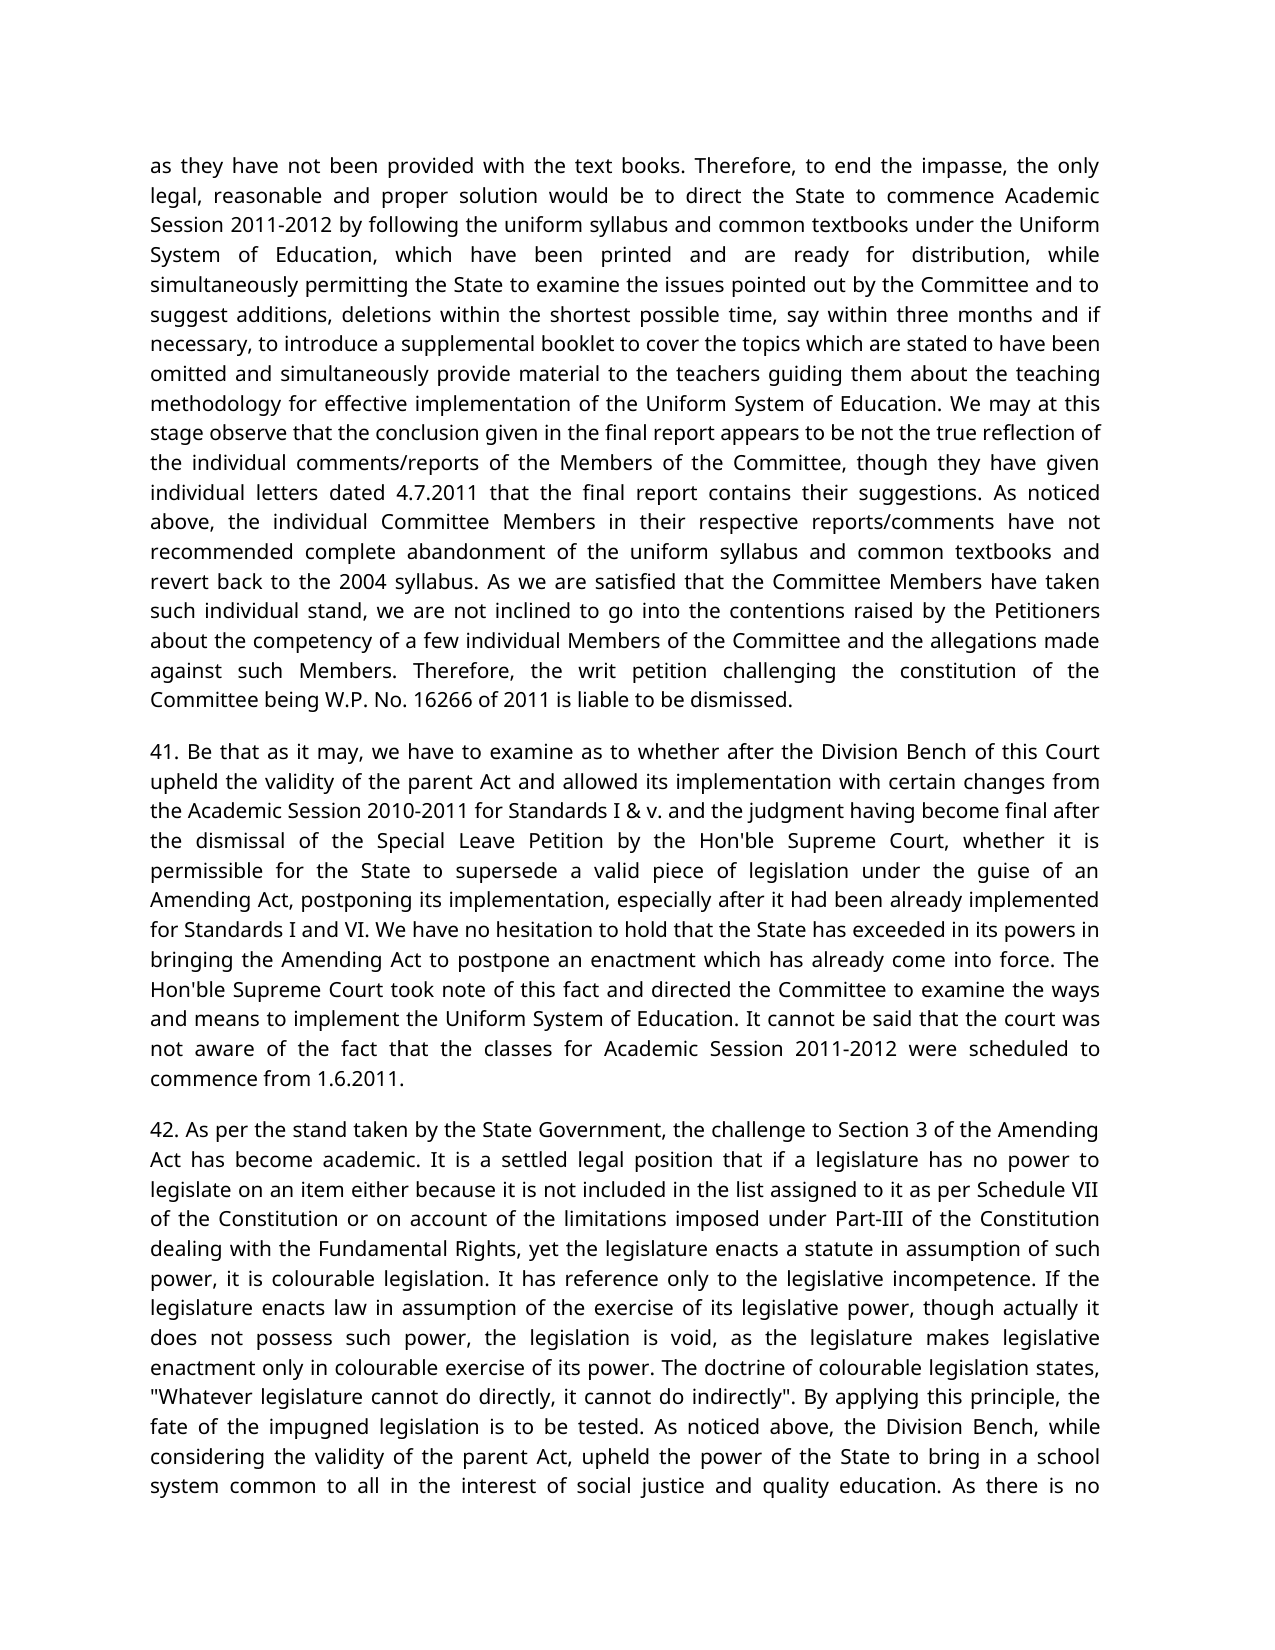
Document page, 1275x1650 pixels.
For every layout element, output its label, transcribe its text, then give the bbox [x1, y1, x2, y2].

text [150, 150, 1102, 714]
text 41. Be that as it may, we have to examine as to whether after the Division Bench of this Court upheld the validity of the parent Act and allowed its implementation with certain changes from the Academic Session 2010-2011 for Standards I & v. and the judgment having become final after the dismissal of the Special Leave Petition by the Hon'ble Supreme Court, whether it is permissible for the State to supersede a valid piece of legislation under the guise of an Amending Act, postponing its implementation, especially after it had been already implemented for Standards I and VI. We have no hesitation to hold that the State has exceeded in its powers in bringing the Amending Act to postpone an enactment which has already come into force. The Hon'ble Supreme Court took note of this fact and directed the Committee to examine the ways and means to implement the Uniform System of Education. It cannot be said that the court was not aware of the fact that the classes for Academic Session 2011-2012 were scheduled to commence from 1.6.2011. [150, 736, 1102, 1092]
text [150, 1114, 1102, 1500]
